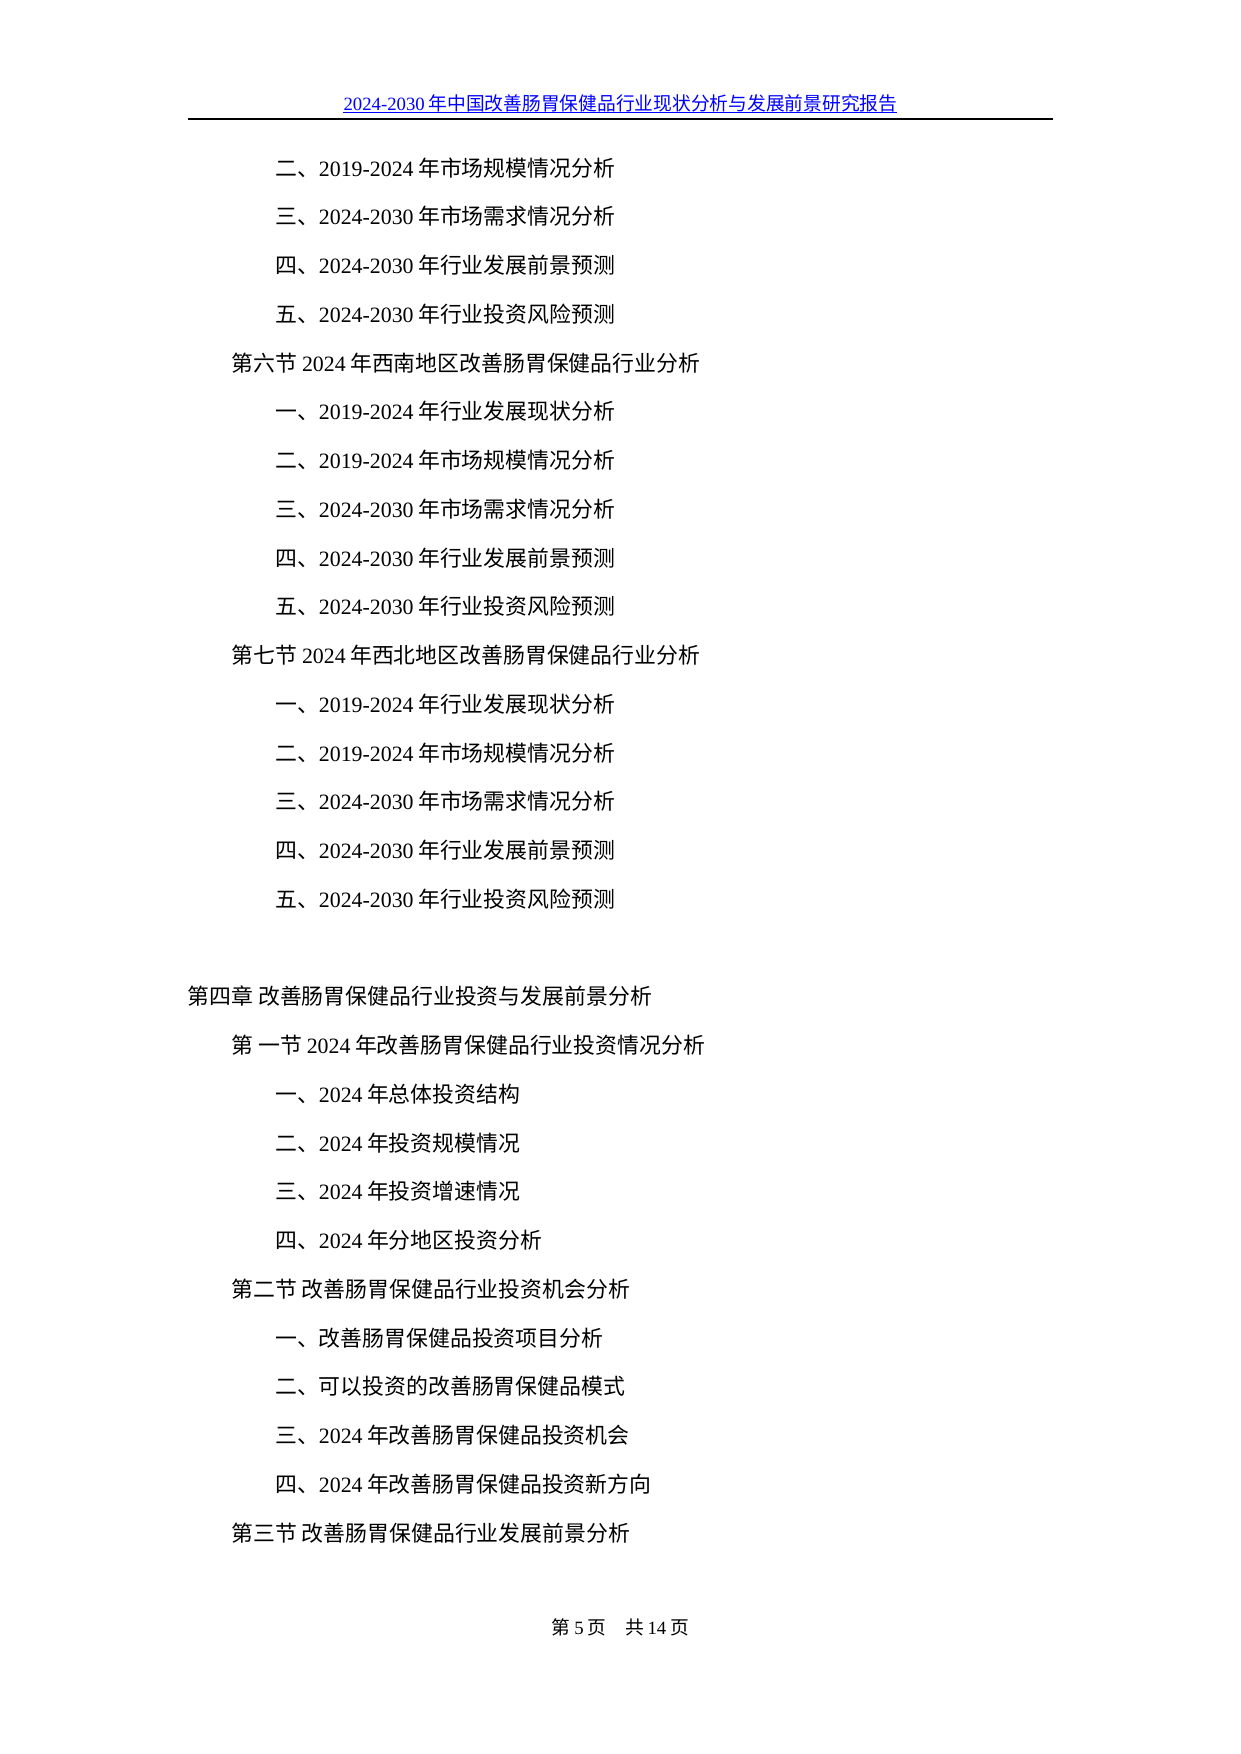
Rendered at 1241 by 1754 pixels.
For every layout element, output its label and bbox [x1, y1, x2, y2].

text [187, 150, 1053, 1548]
